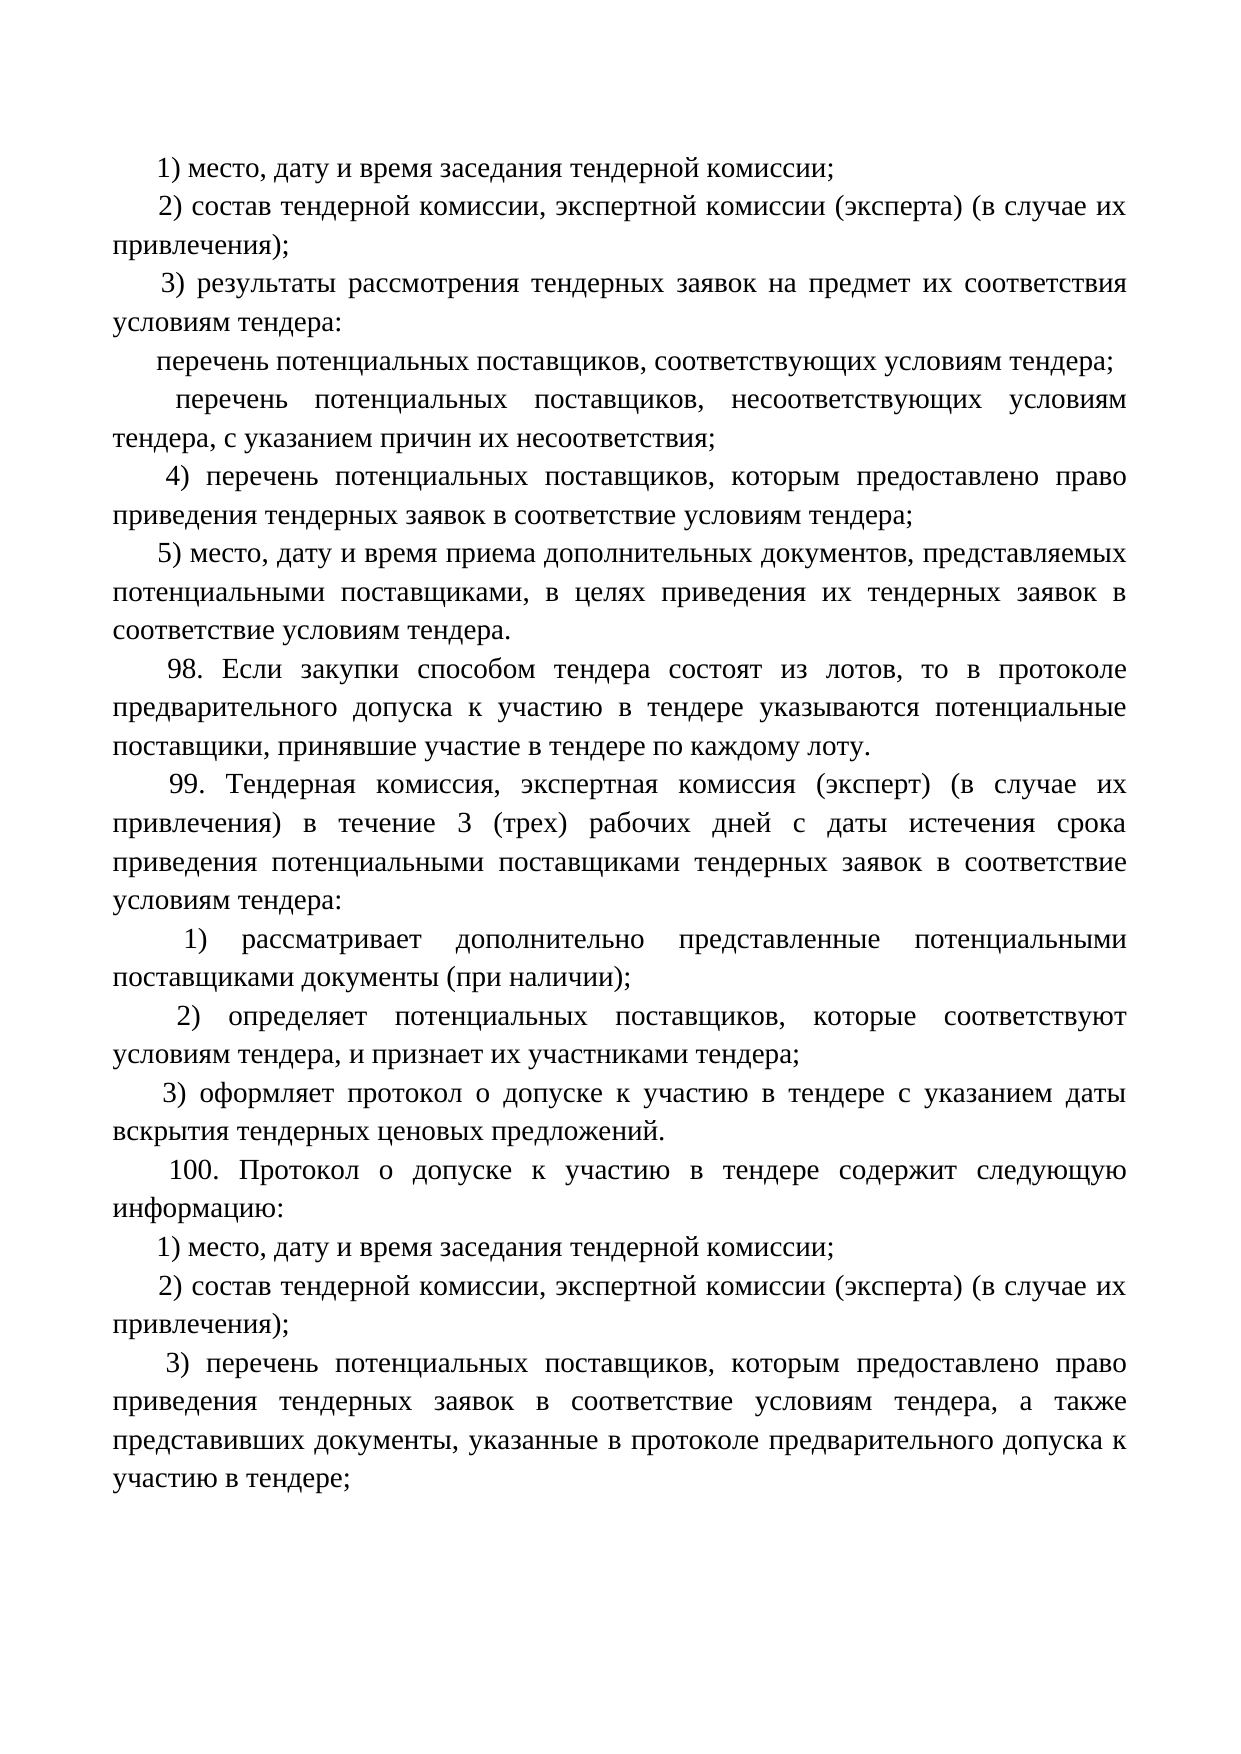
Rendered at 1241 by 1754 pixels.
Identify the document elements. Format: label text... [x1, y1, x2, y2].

text перечень потенциальных поставщиков, соответствующих условиям тендера; [112, 343, 1128, 376]
text перечень потенциальных поставщиков, несоответствующих условиям тендера, с указанием причин их несоответствия; [112, 381, 1128, 453]
text 1) рассматривает дополнительно представленные потенциальными поставщиками документы (при наличии); [112, 921, 1128, 993]
text 2) определяет потенциальных поставщиков, которые соответствуют условиям тендера, и признает их участниками тендера; [112, 998, 1128, 1070]
text 5) место, дату и время приема дополнительных документов, представляемых потенциальными поставщиками, в целях приведения их тендерных заявок в соответствие условиям тендера. [112, 535, 1128, 646]
text 98. Если закупки способом тендера состоят из лотов, то в протоколе предварительного допуска к участию в тендере указываются потенциальные поставщики, принявшие участие в тендере по каждому лоту. [112, 651, 1128, 762]
text 99. Тендерная комиссия, экспертная комиссия (эксперт) (в случае их привлечения) в течение 3 (трех) рабочих дней с даты истечения срока приведения потенциальными поставщиками тендерных заявок в соответствие условиям тендера: [112, 767, 1128, 916]
text 2) состав тендерной комиссии, экспертной комиссии (эксперта) (в случае их привлечения); [112, 188, 1128, 261]
text 100. Протокол о допуске к участию в тендере содержит следующую информацию: [112, 1152, 1128, 1224]
text 1) место, дату и время заседания тендерной комиссии; [112, 150, 1128, 183]
text 3) оформляет протокол о допуске к участию в тендере с указанием даты вскрытия тендерных ценовых предложений. [112, 1075, 1128, 1147]
text 3) результаты рассмотрения тендерных заявок на предмет их соответствия условиям тендера: [112, 266, 1128, 338]
text 1) место, дату и время заседания тендерной комиссии; [112, 1229, 1128, 1263]
text 3) перечень потенциальных поставщиков, которым предоставлено право приведения тендерных заявок в соответствие условиям тендера, а также представивших документы, указанные в протоколе предварительного допуска к участию в тендере; [112, 1345, 1128, 1494]
text 2) состав тендерной комиссии, экспертной комиссии (эксперта) (в случае их привлечения); [112, 1268, 1128, 1340]
text 4) перечень потенциальных поставщиков, которым предоставлено право приведения тендерных заявок в соответствие условиям тендера; [112, 458, 1128, 530]
